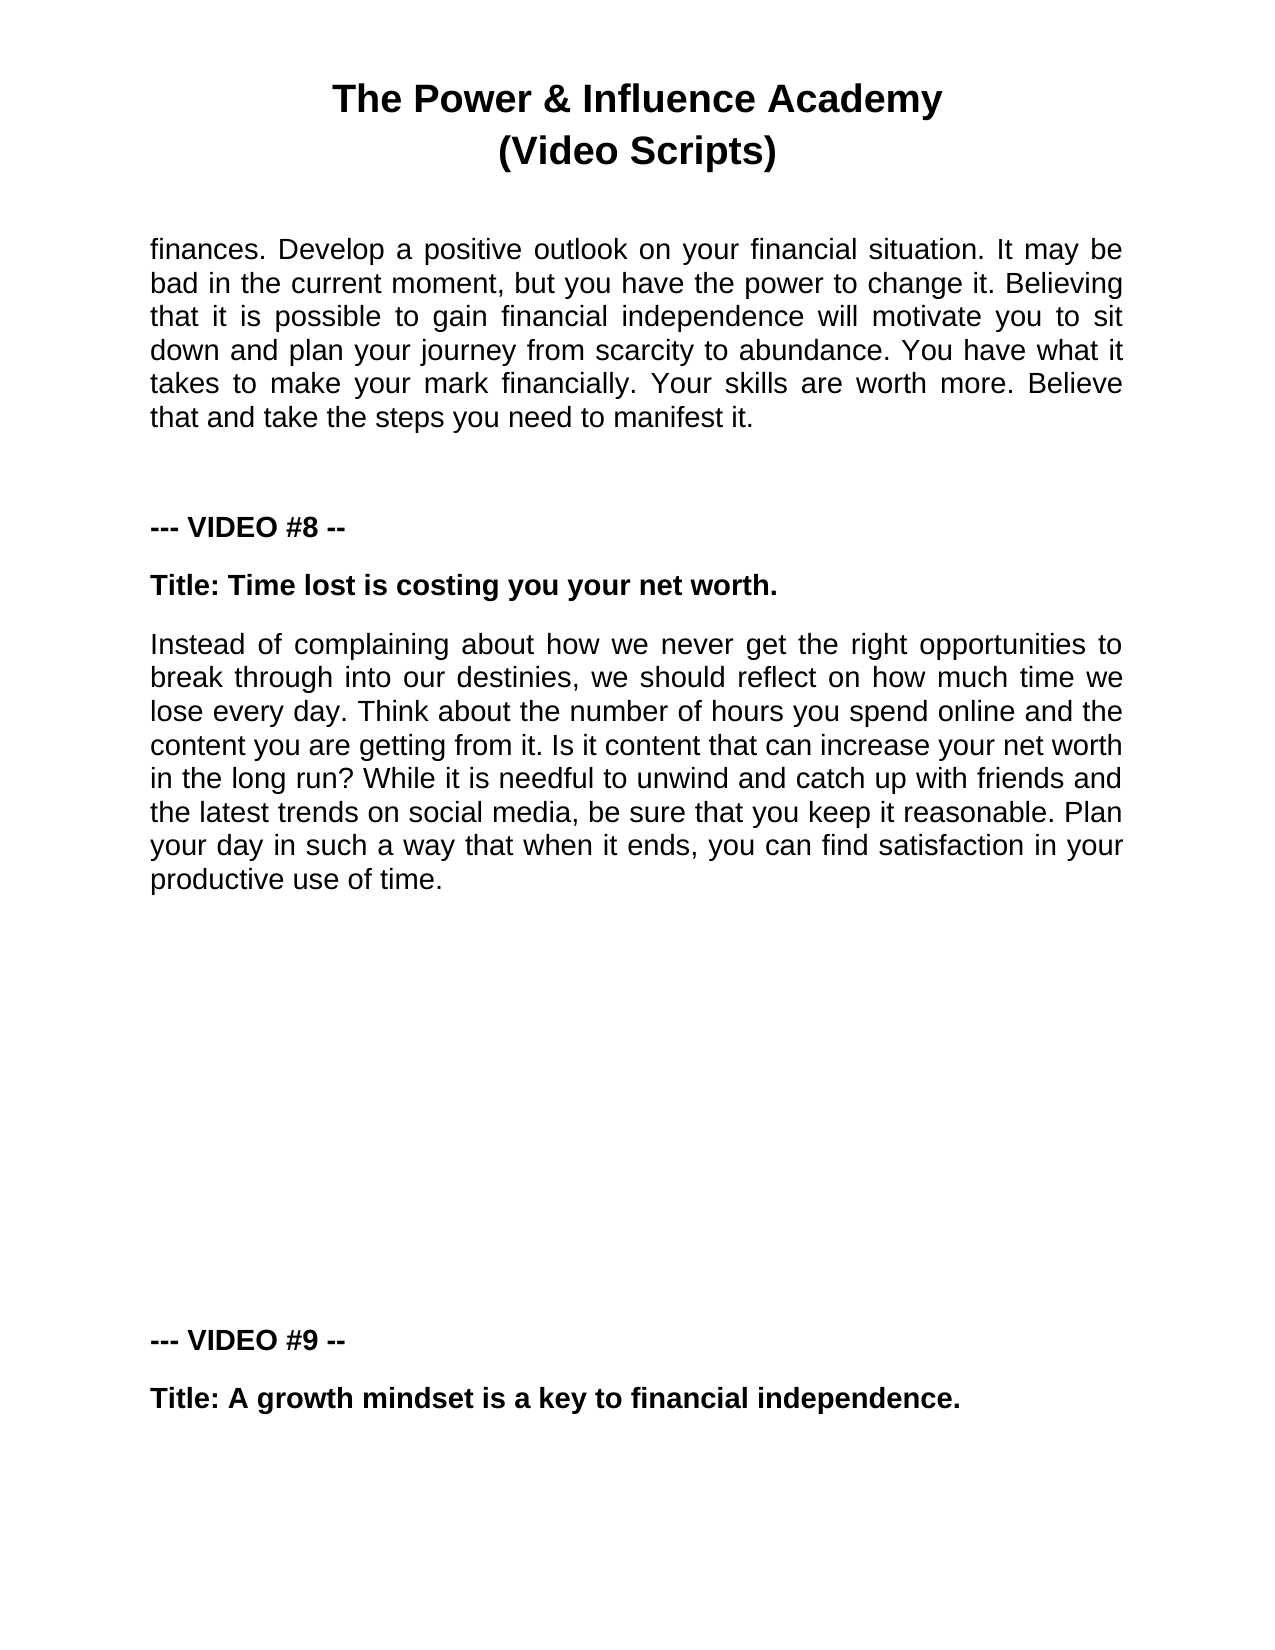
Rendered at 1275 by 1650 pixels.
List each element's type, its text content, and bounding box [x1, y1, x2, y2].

text Instead of complaining about how we never get the right opportunities to break through into our destinies, we should reflect on how much time we lose every day. Think about the number of hours you spend online and the content you are getting from it. Is it content that can increase your net worth in the long run? While it is needful to unwind and catch up with friends and the latest trends on social media, be sure that you keep it reasonable. Plan your day in such a way that when it ends, you can find satisfaction in your productive use of time. [150, 627, 1125, 895]
text Title: Time lost is costing you your net worth. [150, 568, 1125, 602]
text Title: A growth mindset is a key to financial independence. [150, 1381, 1125, 1415]
text --- VIDEO #8 -- [150, 510, 1125, 543]
text --- VIDEO #9 -- [150, 1323, 1125, 1356]
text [150, 232, 1125, 433]
